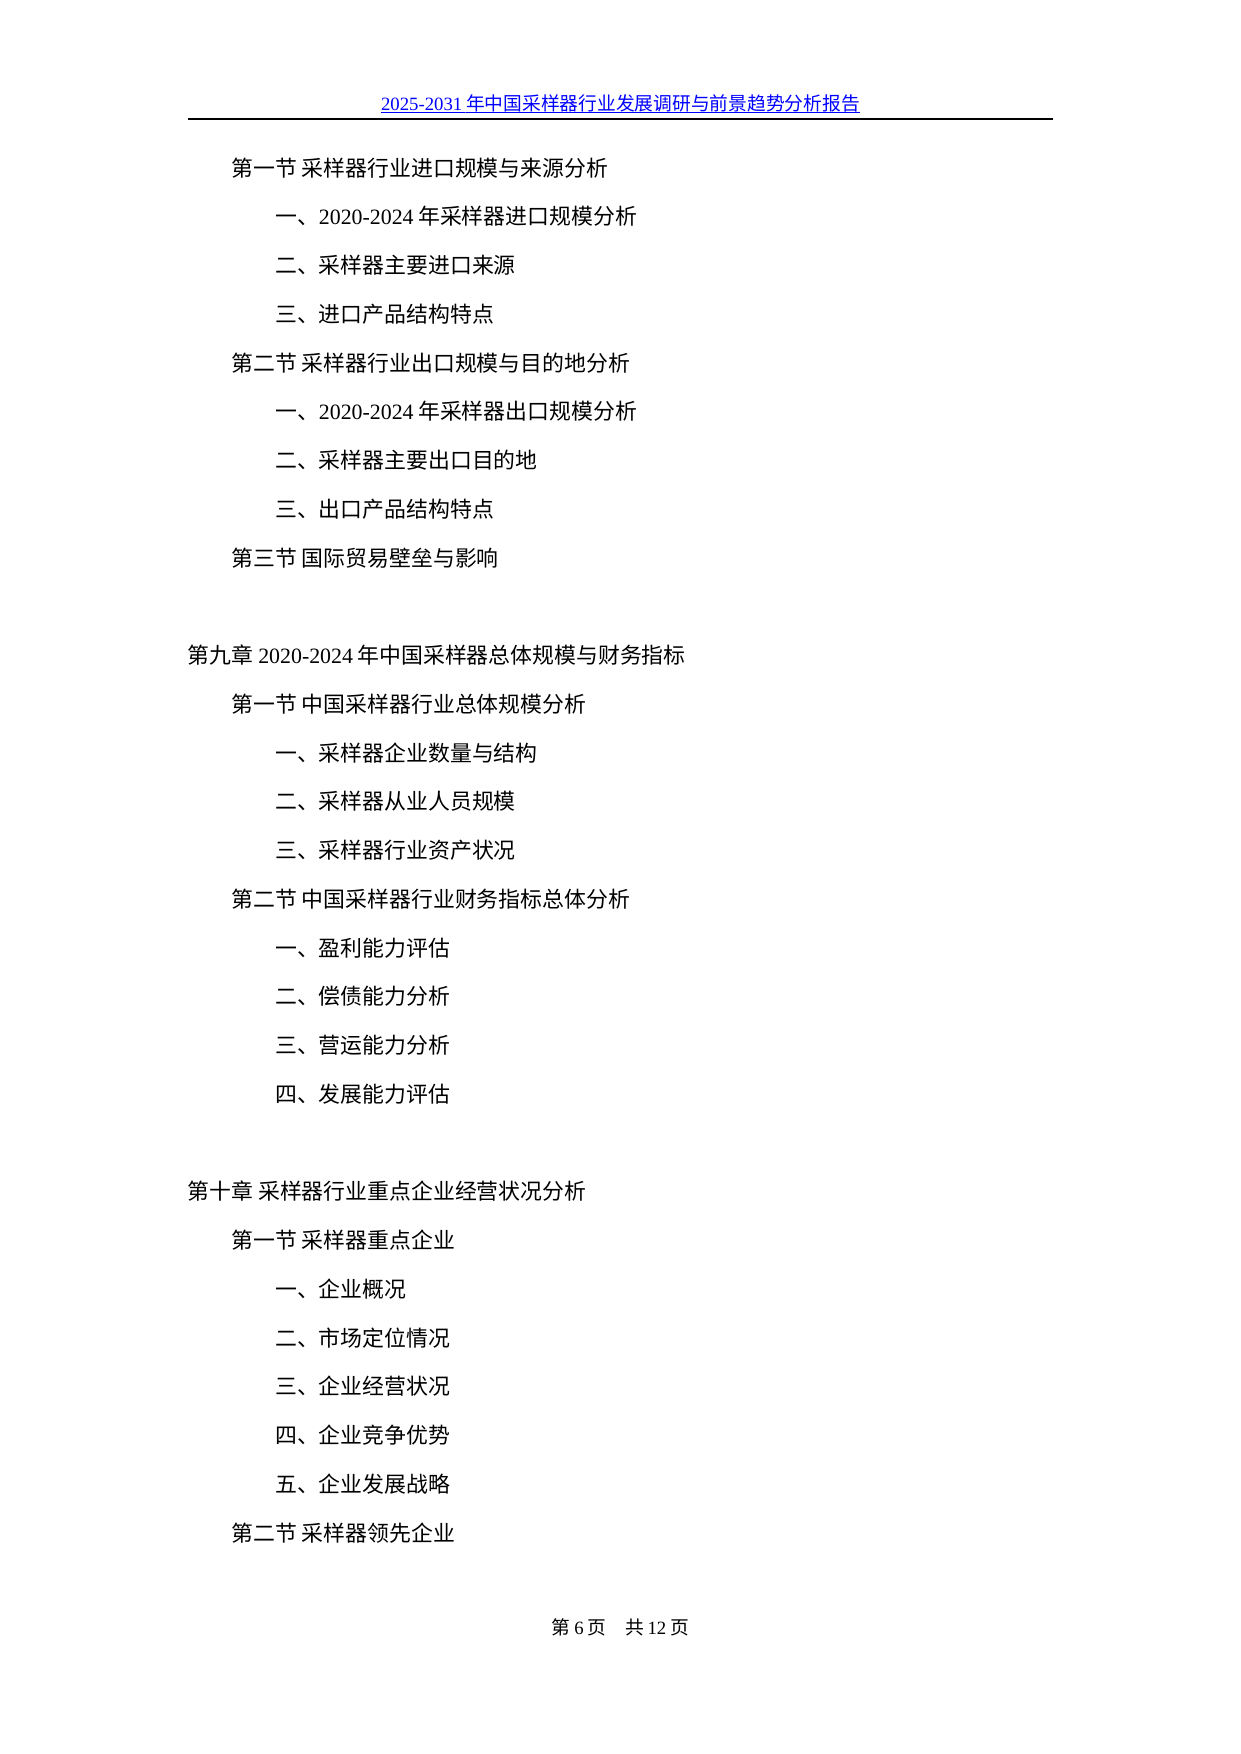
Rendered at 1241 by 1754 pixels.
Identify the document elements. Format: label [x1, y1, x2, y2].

text [187, 150, 1053, 1548]
